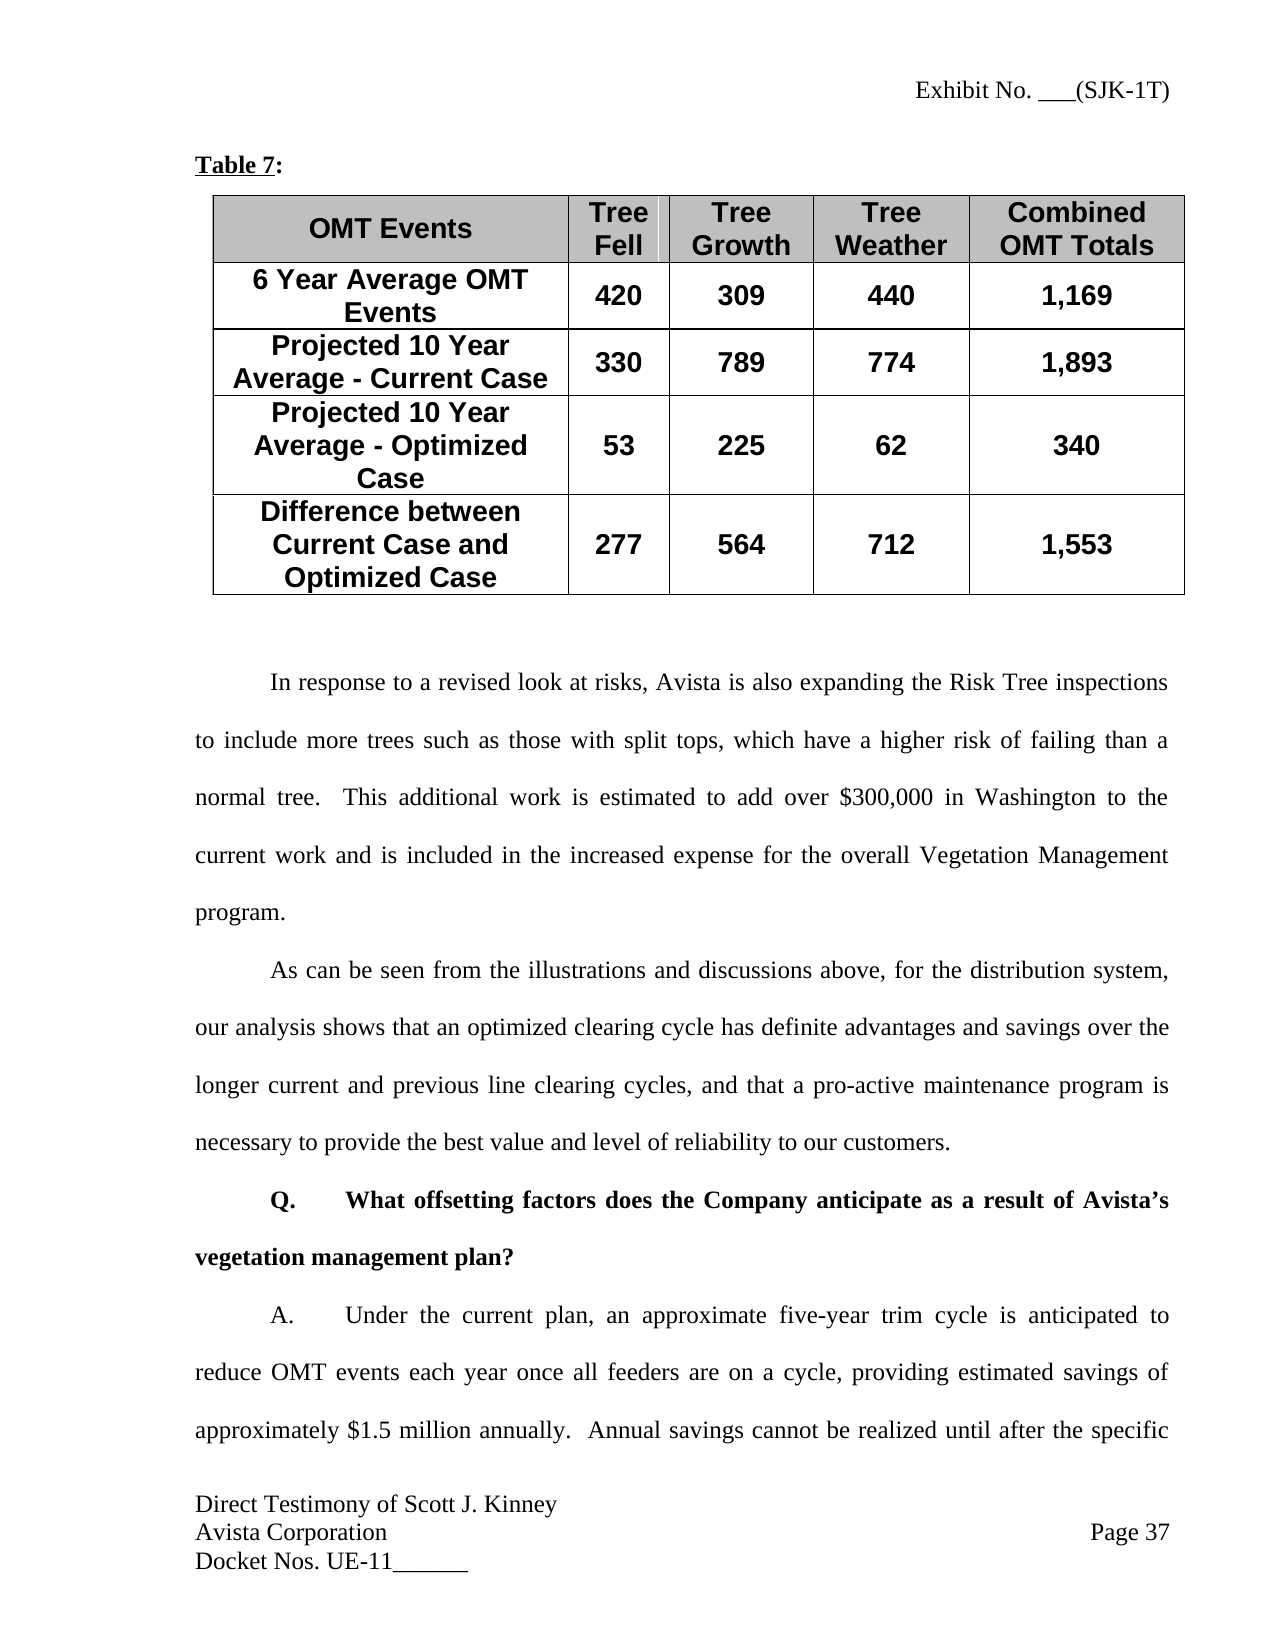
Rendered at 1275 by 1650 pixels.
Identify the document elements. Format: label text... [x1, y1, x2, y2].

text As can be seen from the illustrations and discussions above, for the distribution system, our analysis shows that an optimized clearing cycle has definite advantages and savings over the longer current and previous line clearing cycles, and that a pro-active maintenance program is necessary to provide the best value and level of reliability to our customers. [195, 955, 1170, 1156]
text Table 7: [195, 150, 1170, 179]
text Q. What offsetting factors does the Company anticipate as a result of Avista’s vegetation management plan? [195, 1185, 1170, 1271]
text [195, 1300, 1170, 1444]
text In response to a revised look at risks, Avista is also expanding the Risk Tree inspections to include more trees such as those with split tops, which have a higher risk of failing than a normal tree. This additional work is estimated to add over $300,000 in Washington to the current work and is included in the increased expense for the overall Vegetation Management program. [195, 667, 1170, 926]
